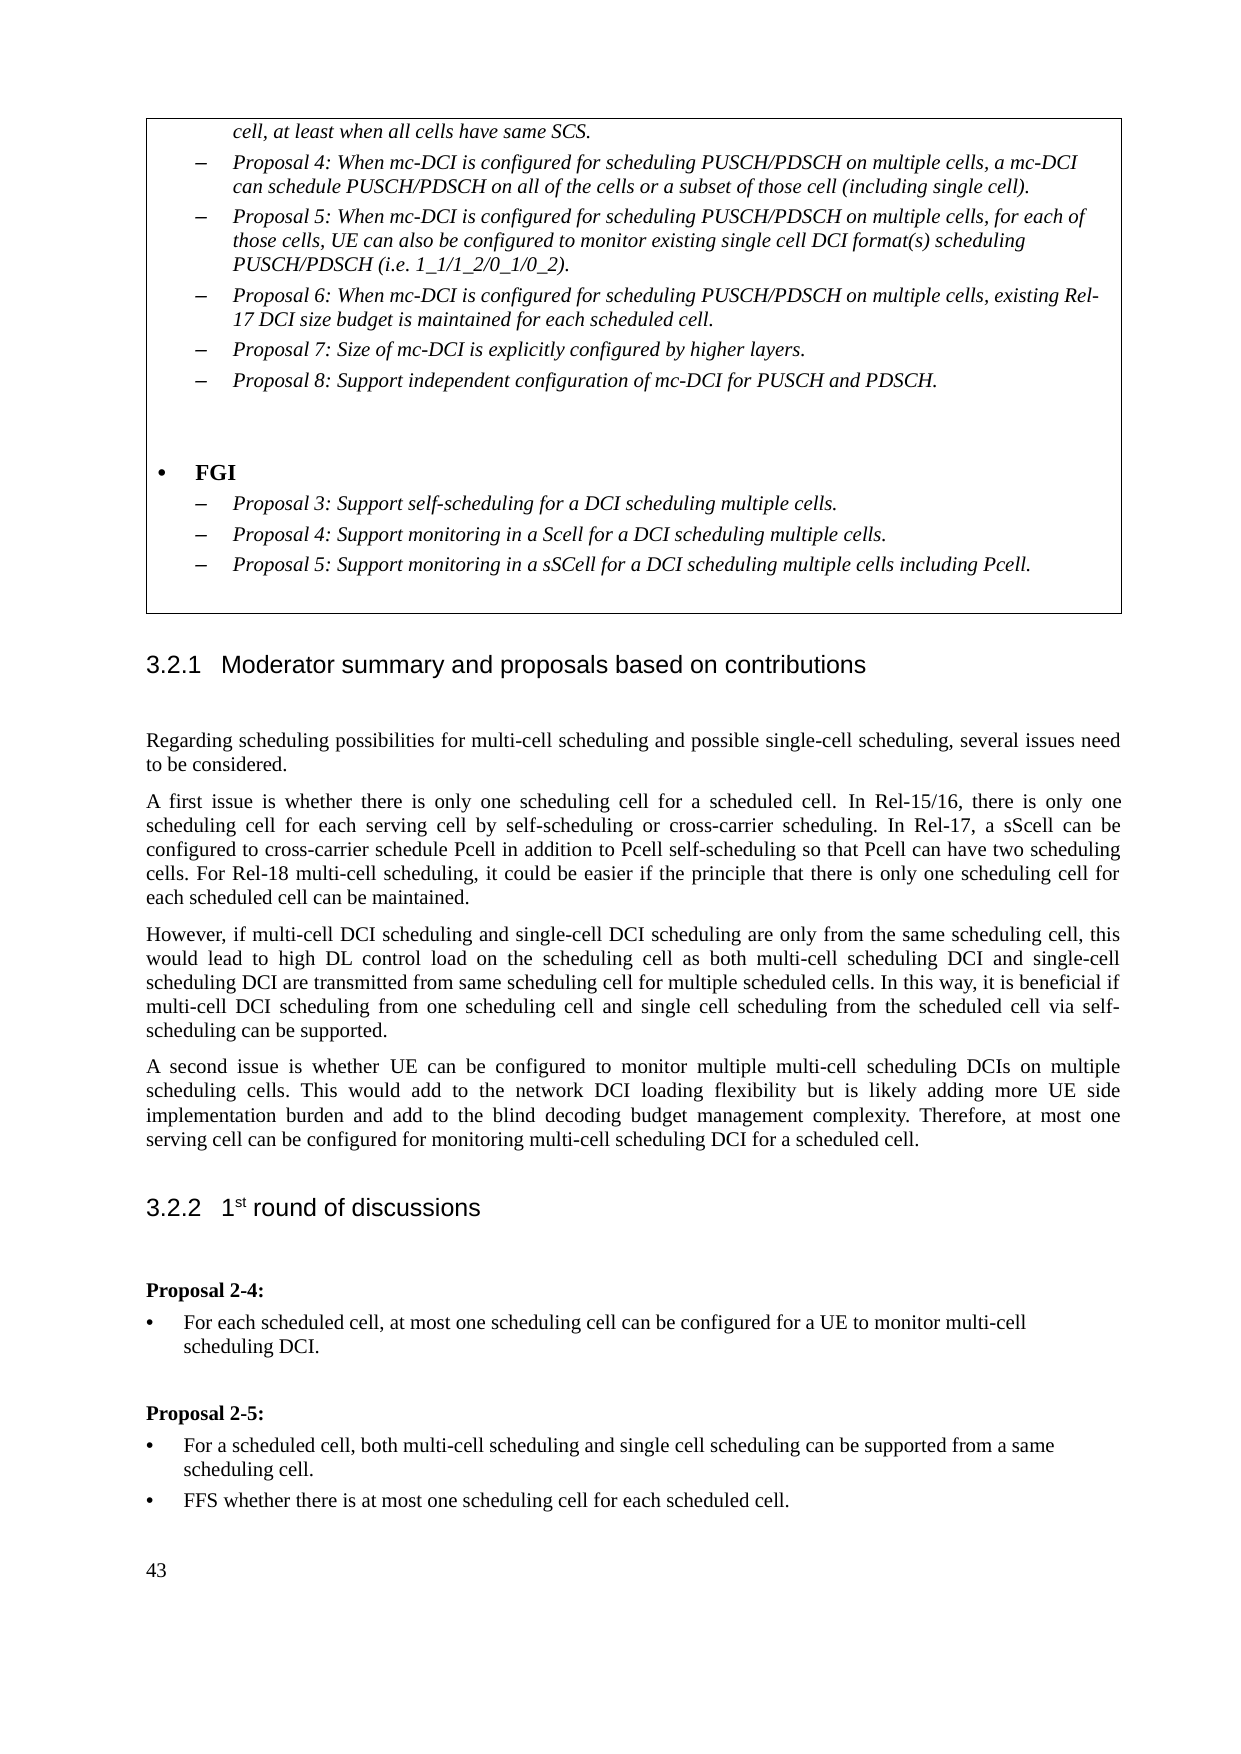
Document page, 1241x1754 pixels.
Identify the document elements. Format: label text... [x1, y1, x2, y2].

subtitle Proposal 2-4: [146, 1277, 1122, 1302]
text However, if multi-cell DCI scheduling and single-cell DCI scheduling are only from the same scheduling cell, this would lead to high DL control load on the scheduling cell as both multi-cell scheduling DCI and single-cell scheduling DCI are transmitted from same scheduling cell for multiple scheduled cells. In this way, it is beneficial if multi-cell DCI scheduling from one scheduling cell and single cell scheduling from the scheduled cell via self-scheduling can be supported. [146, 922, 1122, 1042]
list For each scheduled cell, at most one scheduling cell can be configured for a UE to monitor multi-cell scheduling DCI. [146, 1310, 1122, 1358]
list FFS whether there is at most one scheduling cell for each scheduled cell. [146, 1487, 1122, 1512]
subtitle Proposal 2-5: [146, 1401, 1122, 1425]
subtitle 1st round of discussions [146, 1193, 1122, 1222]
text A second issue is whether UE can be configured to monitor multiple multi-cell scheduling DCIs on multiple scheduling cells. This would add to the network DCI loading flexibility but is likely adding more UE side implementation burden and add to the blind decoding budget management complexity. Therefore, at most one serving cell can be configured for monitoring multi-cell scheduling DCI for a scheduled cell. [146, 1054, 1122, 1151]
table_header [147, 119, 1121, 613]
text Regarding scheduling possibilities for multi-cell scheduling and possible single-cell scheduling, several issues need to be considered. [146, 728, 1122, 776]
subtitle Moderator summary and proposals based on contributions [146, 650, 1122, 679]
list For a scheduled cell, both multi-cell scheduling and single cell scheduling can be supported from a same scheduling cell. [146, 1433, 1122, 1481]
text A first issue is whether there is only one scheduling cell for a scheduled cell. In Rel-15/16, there is only one scheduling cell for each serving cell by self-scheduling or cross-carrier scheduling. In Rel-17, a sScell can be configured to cross-carrier schedule Pcell in addition to Pcell self-scheduling so that Pcell can have two scheduling cells. For Rel-18 multi-cell scheduling, it could be easier if the principle that there is only one scheduling cell for each scheduled cell can be maintained. [146, 789, 1122, 909]
